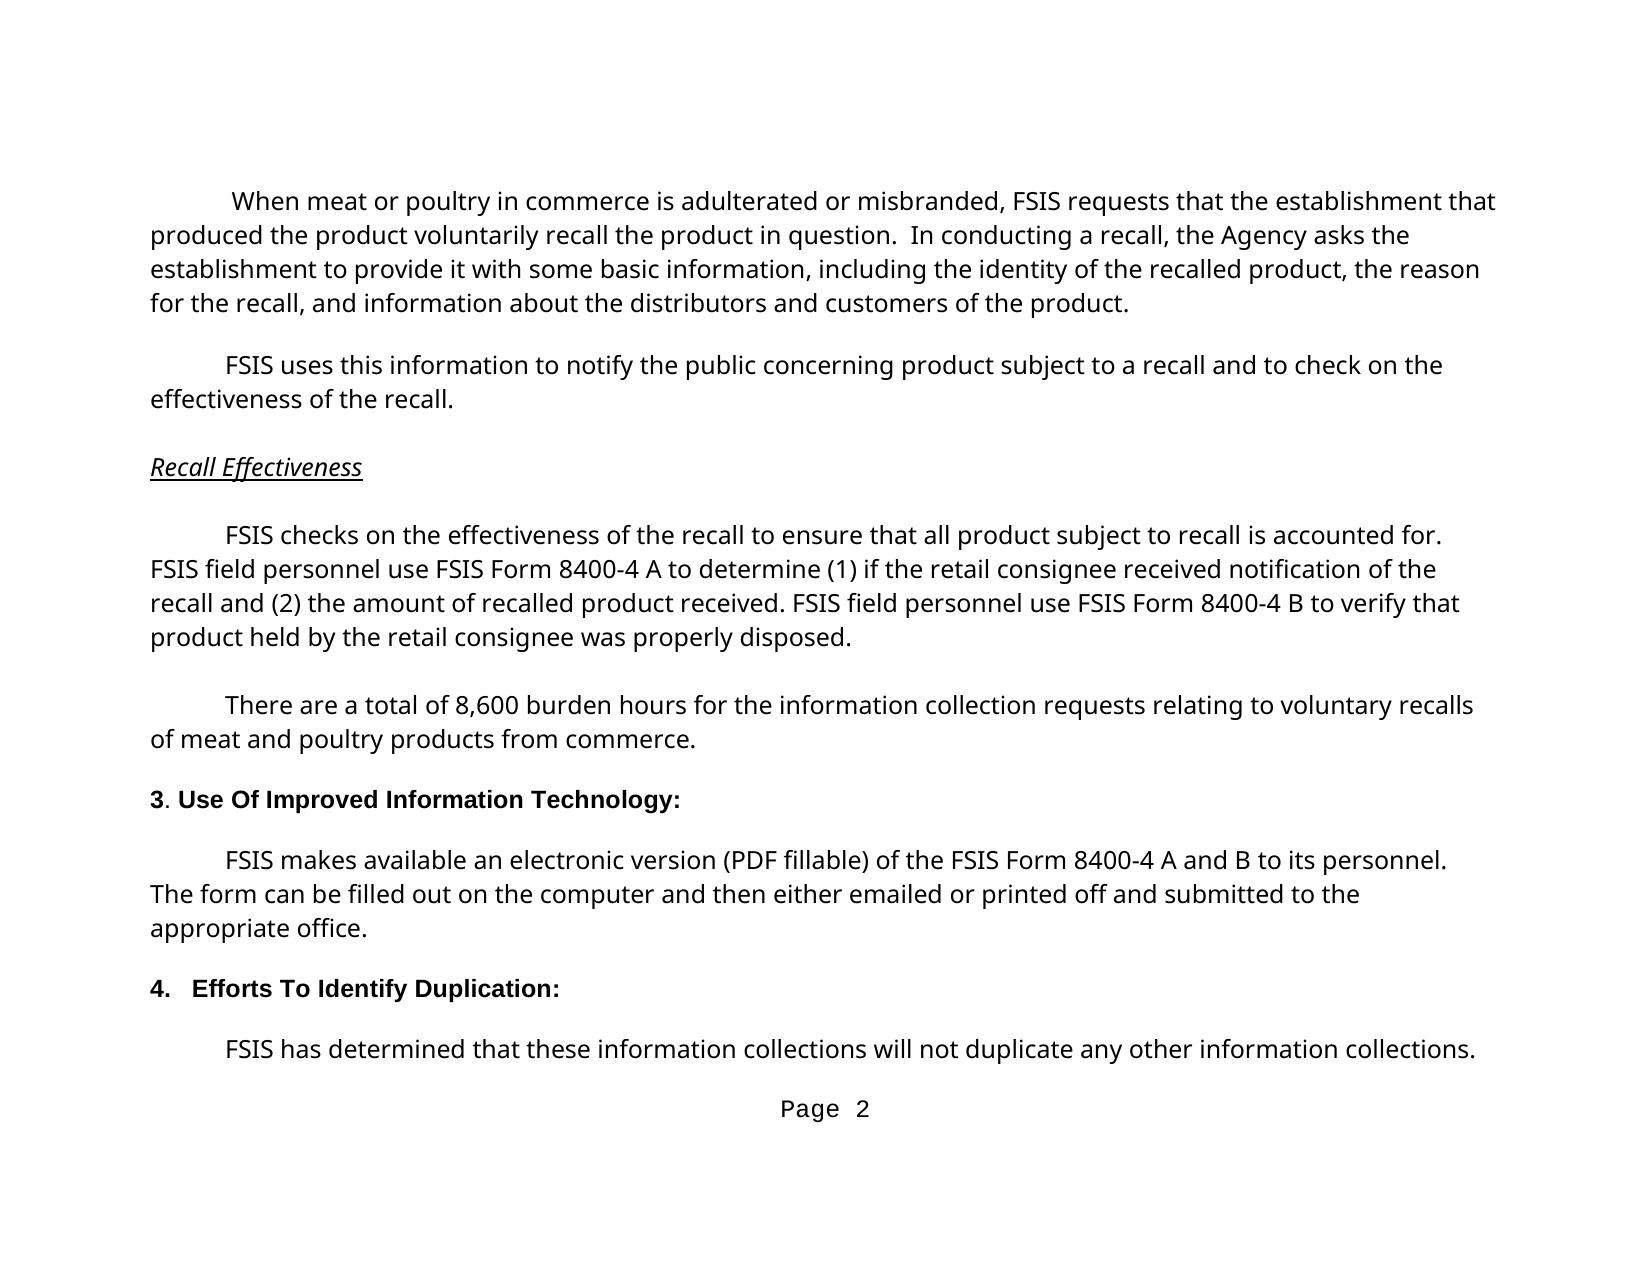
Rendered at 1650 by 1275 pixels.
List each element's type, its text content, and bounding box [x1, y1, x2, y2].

text FSIS uses this information to notify the public concerning product subject to a recall and to check on the effectiveness of the recall. [150, 348, 1500, 416]
text When meat or poultry in commerce is adulterated or misbranded, FSIS requests that the establishment that produced the product voluntarily recall the product in question. In conducting a recall, the Agency asks the establishment to provide it with some basic information, including the identity of the recalled product, the reason for the recall, and information about the distributors and customers of the product. [150, 184, 1500, 320]
text FSIS checks on the effectiveness of the recall to ensure that all product subject to recall is accounted for. FSIS field personnel use FSIS Form 8400-4 A to determine (1) if the retail consignee received notification of the recall and (2) the amount of recalled product received. FSIS field personnel use FSIS Form 8400-4 B to verify that product held by the retail consignee was properly disposed. [150, 518, 1500, 654]
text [150, 1032, 1500, 1066]
text Recall Effectiveness [150, 450, 1500, 484]
text 4. Efforts To Identify Duplication: [150, 974, 1500, 1003]
text FSIS makes available an electronic version (PDF fillable) of the FSIS Form 8400-4 A and B to its personnel. The form can be filled out on the computer and then either emailed or printed off and submitted to the appropriate office. [150, 843, 1500, 945]
text There are a total of 8,600 burden hours for the information collection requests relating to voluntary recalls of meat and poultry products from commerce. [150, 688, 1500, 756]
text 3. Use Of Improved Information Technology: [150, 785, 1500, 814]
